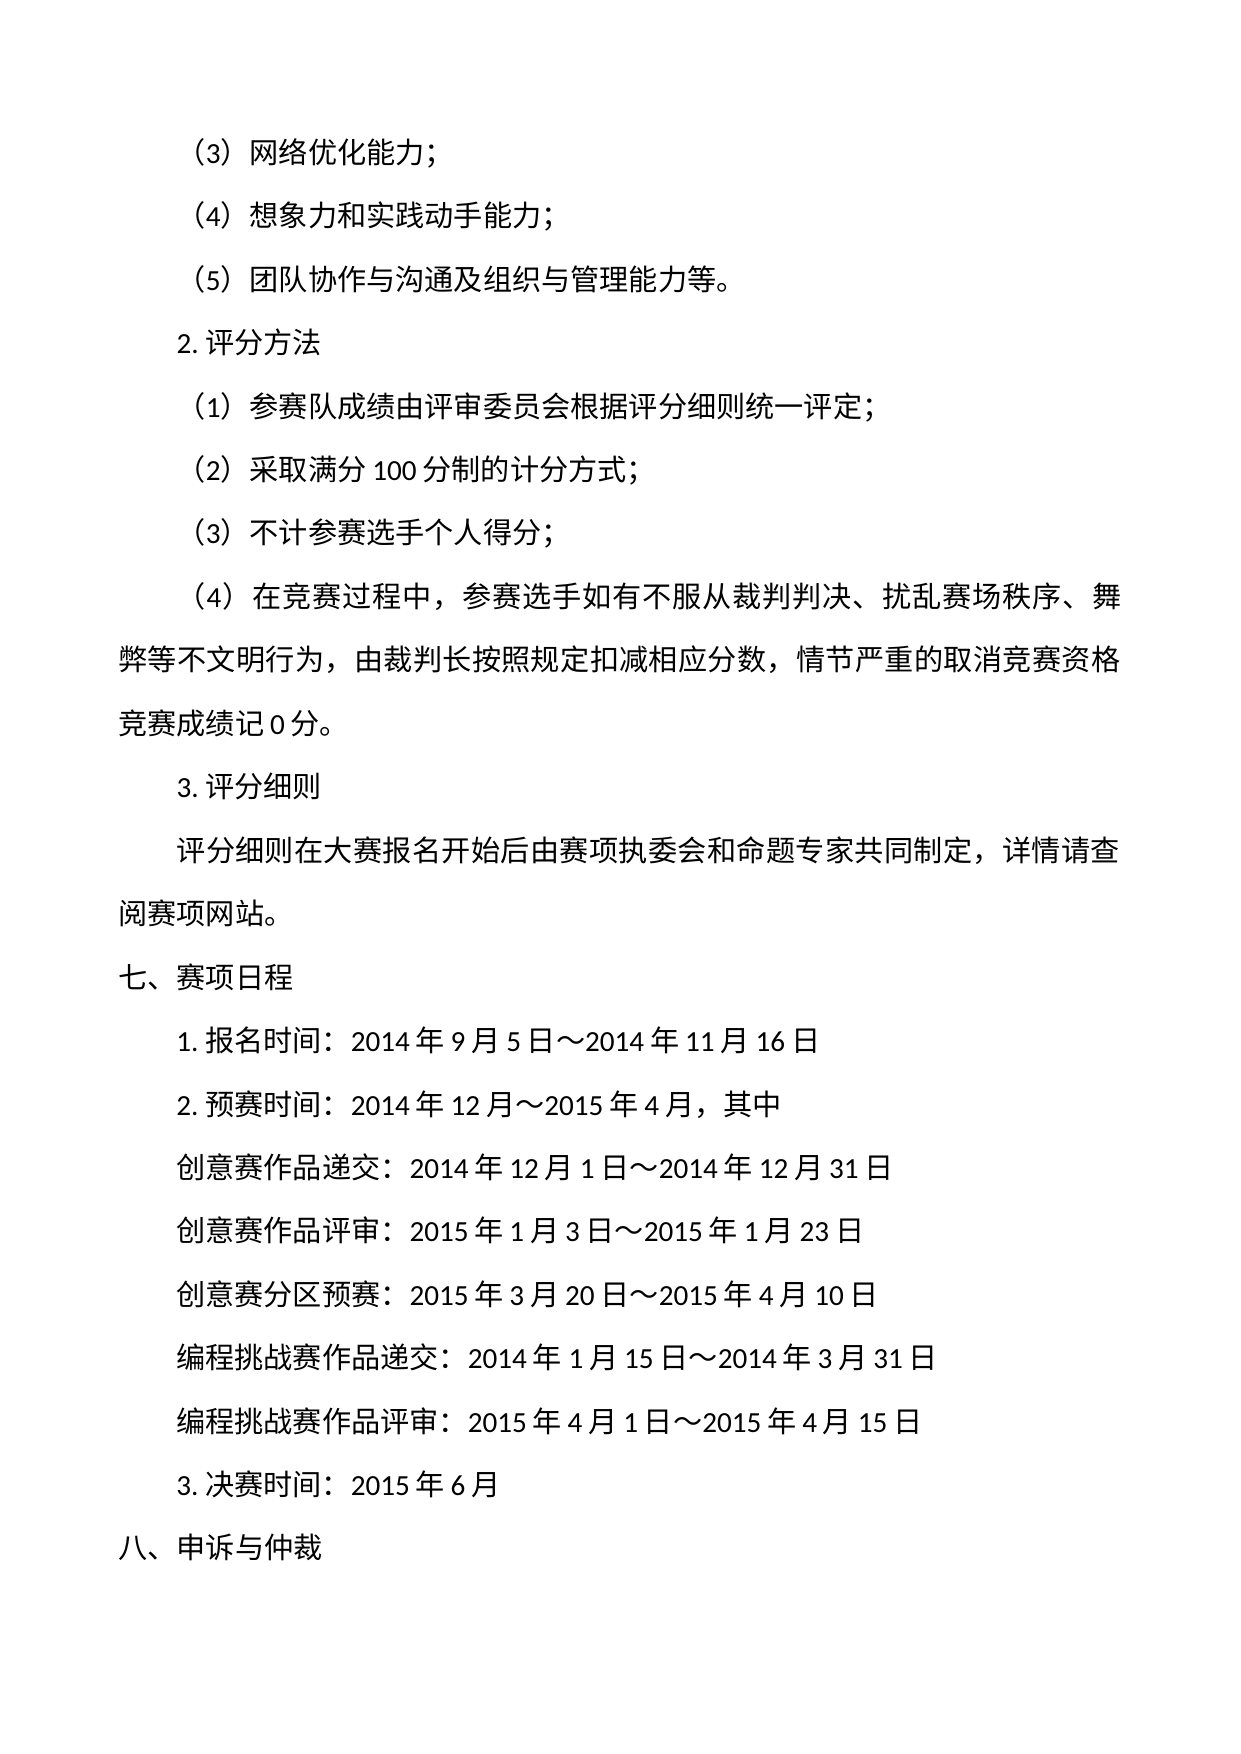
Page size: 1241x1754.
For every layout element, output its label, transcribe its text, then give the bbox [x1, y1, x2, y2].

text 2. 评分方法 [118, 320, 1122, 362]
text 编程挑战赛作品递交：2014年 1月15日～2014年3月31日 [118, 1335, 1122, 1377]
text （3）网络优化能力； [118, 129, 1122, 172]
text 创意赛作品递交：2014年12月1日～2014年12月31日 [118, 1144, 1122, 1187]
text （3）不计参赛选手个人得分； [118, 510, 1122, 552]
text （2）采取满分100分制的计分方式； [118, 447, 1122, 489]
text （1）参赛队成绩由评审委员会根据评分细则统一评定； [118, 383, 1122, 426]
text 评分细则在大赛报名开始后由赛项执委会和命题专家共同制定，详情请查阅赛项网站。 [118, 827, 1122, 933]
text （4）在竞赛过程中，参赛选手如有不服从裁判判决、扰乱赛场秩序、舞弊等不文明行为，由裁判长按照规定扣减相应分数，情节严重的取消竞赛资格，竞赛成绩记0分。 [118, 573, 1122, 743]
text （5）团队协作与沟通及组织与管理能力等。 [118, 256, 1122, 299]
text 七、赛项日程 [118, 954, 1122, 996]
text 2. 预赛时间：2014年12月～2015年4月，其中 [118, 1081, 1122, 1123]
text 1. 报名时间：2014年9月5日～2014年11月16日 [118, 1018, 1122, 1060]
text （4）想象力和实践动手能力； [118, 193, 1122, 235]
text 八、申诉与仲裁 [118, 1525, 1122, 1567]
text 创意赛作品评审：2015年1月3日～2015年1月23日 [118, 1208, 1122, 1250]
text 创意赛分区预赛：2015年3月20日～2015年4月10日 [118, 1271, 1122, 1314]
text 3. 决赛时间：2015年6月 [118, 1462, 1122, 1504]
text 编程挑战赛作品评审：2015年4月1日～2015年4月15日 [118, 1398, 1122, 1441]
text 3. 评分细则 [118, 764, 1122, 806]
